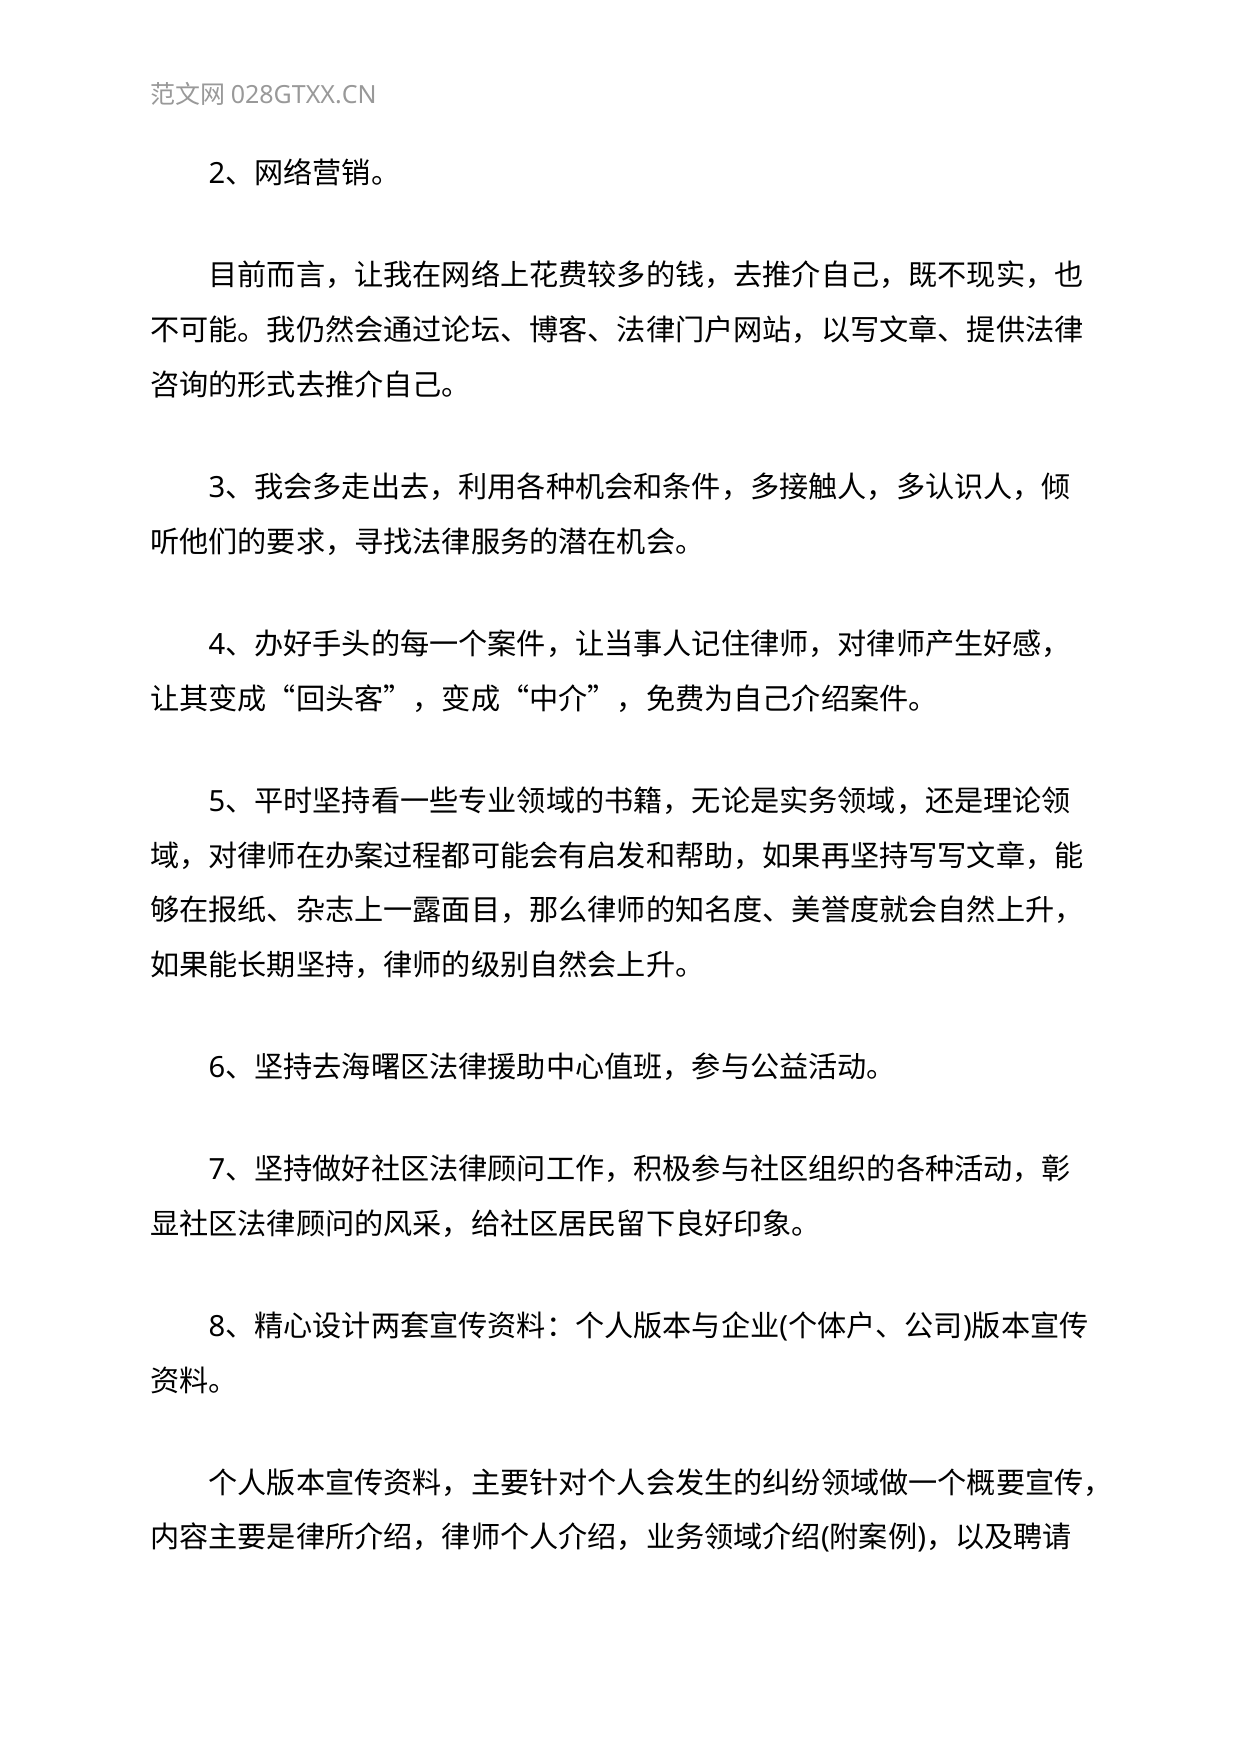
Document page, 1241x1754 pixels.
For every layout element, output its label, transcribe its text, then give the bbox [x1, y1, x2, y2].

text 4、办好手头的每一个案件，让当事人记住律师，对律师产生好感，让其变成“回头客”，变成“中介”，免费为自己介绍案件。 [150, 620, 1090, 718]
text 7、坚持做好社区法律顾问工作，积极参与社区组织的各种活动，彰显社区法律顾问的风采，给社区居民留下良好印象。 [150, 1146, 1090, 1243]
text 2、网络营销。 [150, 150, 1090, 192]
text 5、平时坚持看一些专业领域的书籍，无论是实务领域，还是理论领域，对律师在办案过程都可能会有启发和帮助，如果再坚持写写文章，能够在报纸、杂志上一露面目，那么律师的知名度、美誉度就会自然上升，如果能长期坚持，律师的级别自然会上升。 [150, 777, 1090, 984]
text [150, 1459, 1090, 1556]
text 6、坚持去海曙区法律援助中心值班，参与公益活动。 [150, 1044, 1090, 1086]
text 目前而言，让我在网络上花费较多的钱，去推介自己，既不现实，也不可能。我仍然会通过论坛、博客、法律门户网站，以写文章、提供法律咨询的形式去推介自己。 [150, 252, 1090, 404]
text 8、精心设计两套宣传资料：个人版本与企业(个体户、公司)版本宣传资料。 [150, 1302, 1090, 1400]
text 3、我会多走出去，利用各种机会和条件，多接触人，多认识人，倾听他们的要求，寻找法律服务的潜在机会。 [150, 463, 1090, 561]
